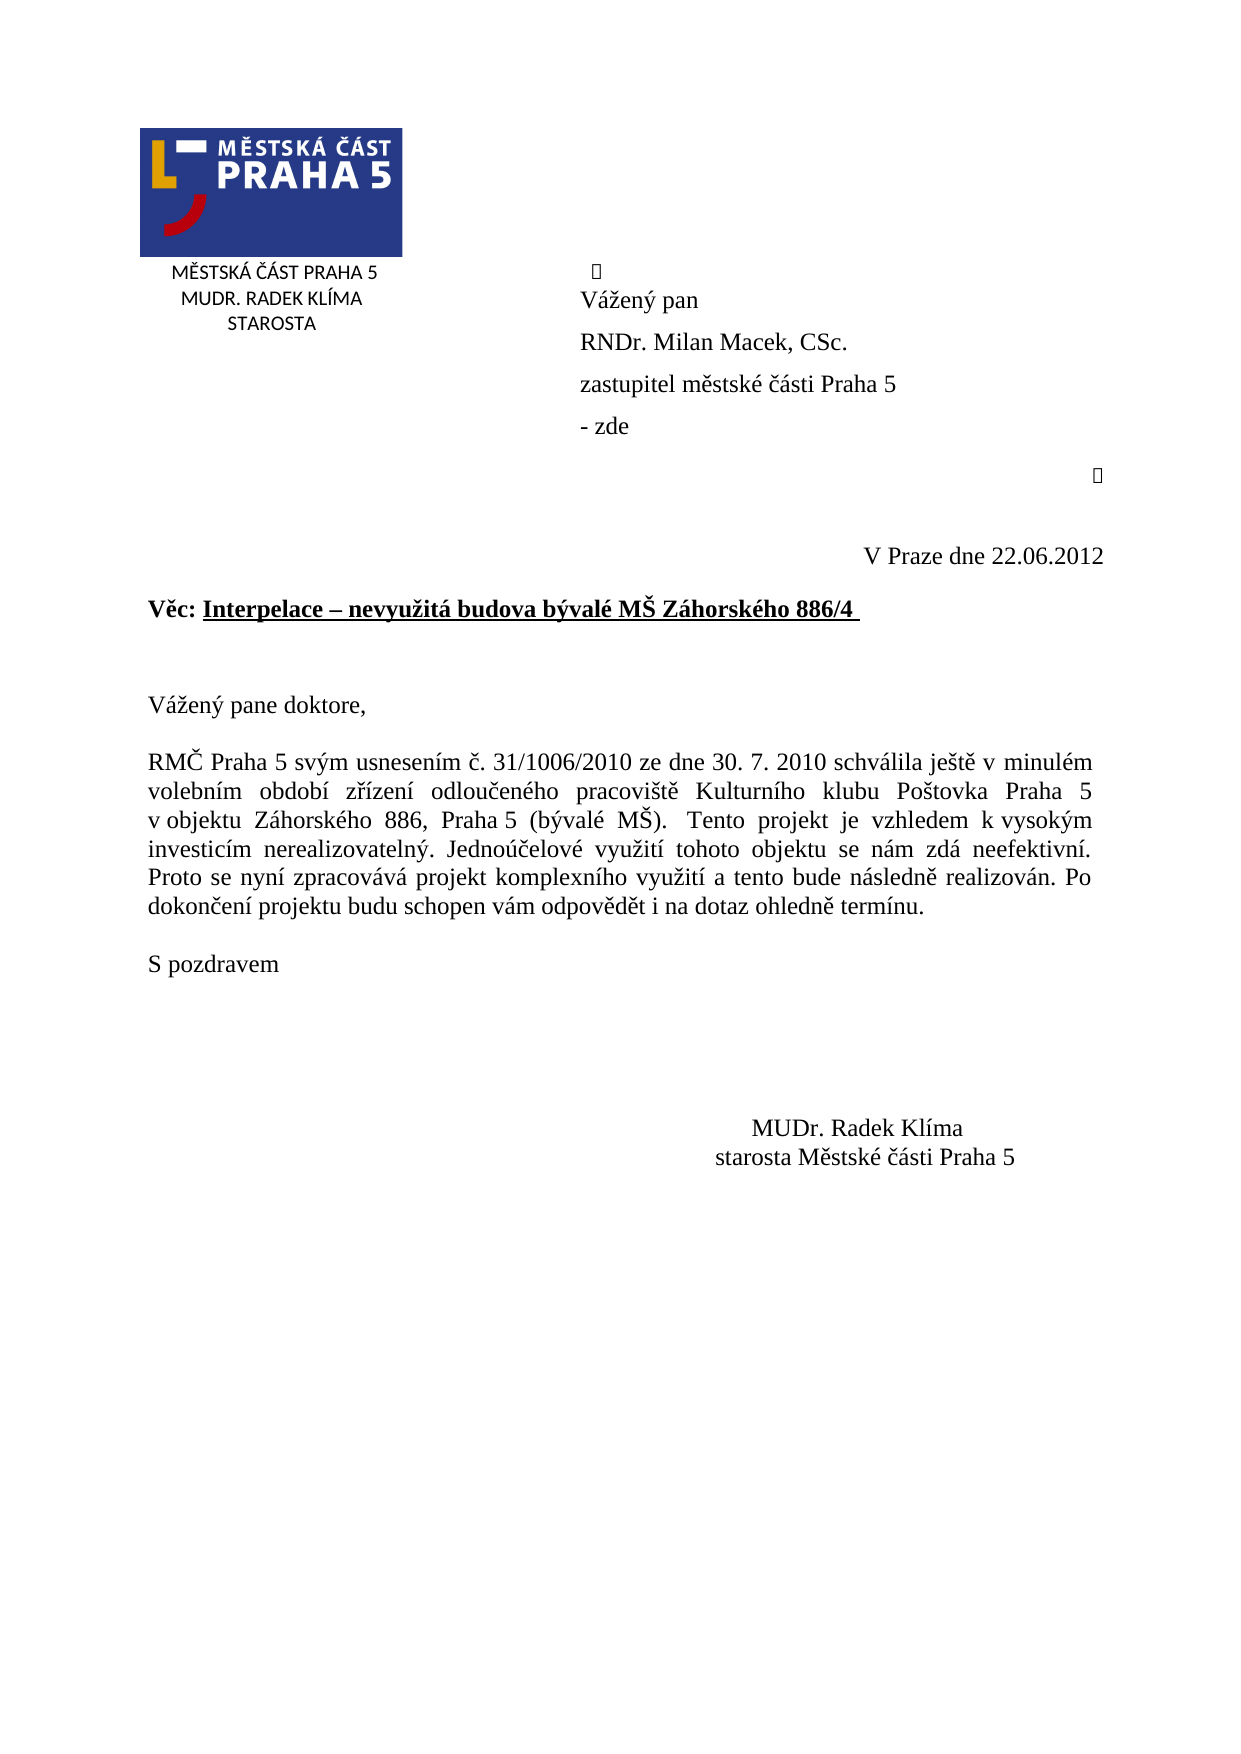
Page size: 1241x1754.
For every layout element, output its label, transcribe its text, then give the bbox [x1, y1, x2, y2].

text Vážený pane doktore, [148, 690, 1092, 719]
text RMČ Praha 5 svým usnesením č. 31/1006/2010 ze dne 30. 7. 2010 schválila ještě v minulém volebním období zřízení odloučeného pracoviště Kulturního klubu Poštovka Praha 5 v objektu Záhorského 886, Praha 5 (bývalé MŠ). Tento projekt je vzhledem k vysokým investicím nerealizovatelný. Jednoúčelové využití tohoto objektu se nám zdá neefektivní. Proto se nyní zpracovává projekt komplexního využití a tento bude následně realizován. Po dokončení projektu budu schopen vám odpovědět i na dotaz ohledně termínu. [148, 747, 1092, 920]
text S pozdravem [148, 949, 1092, 977]
text MUDr. Radek Klíma [148, 1113, 1092, 1142]
text starosta Městské části Praha 5 [148, 1142, 1092, 1171]
picture [140, 128, 403, 257]
